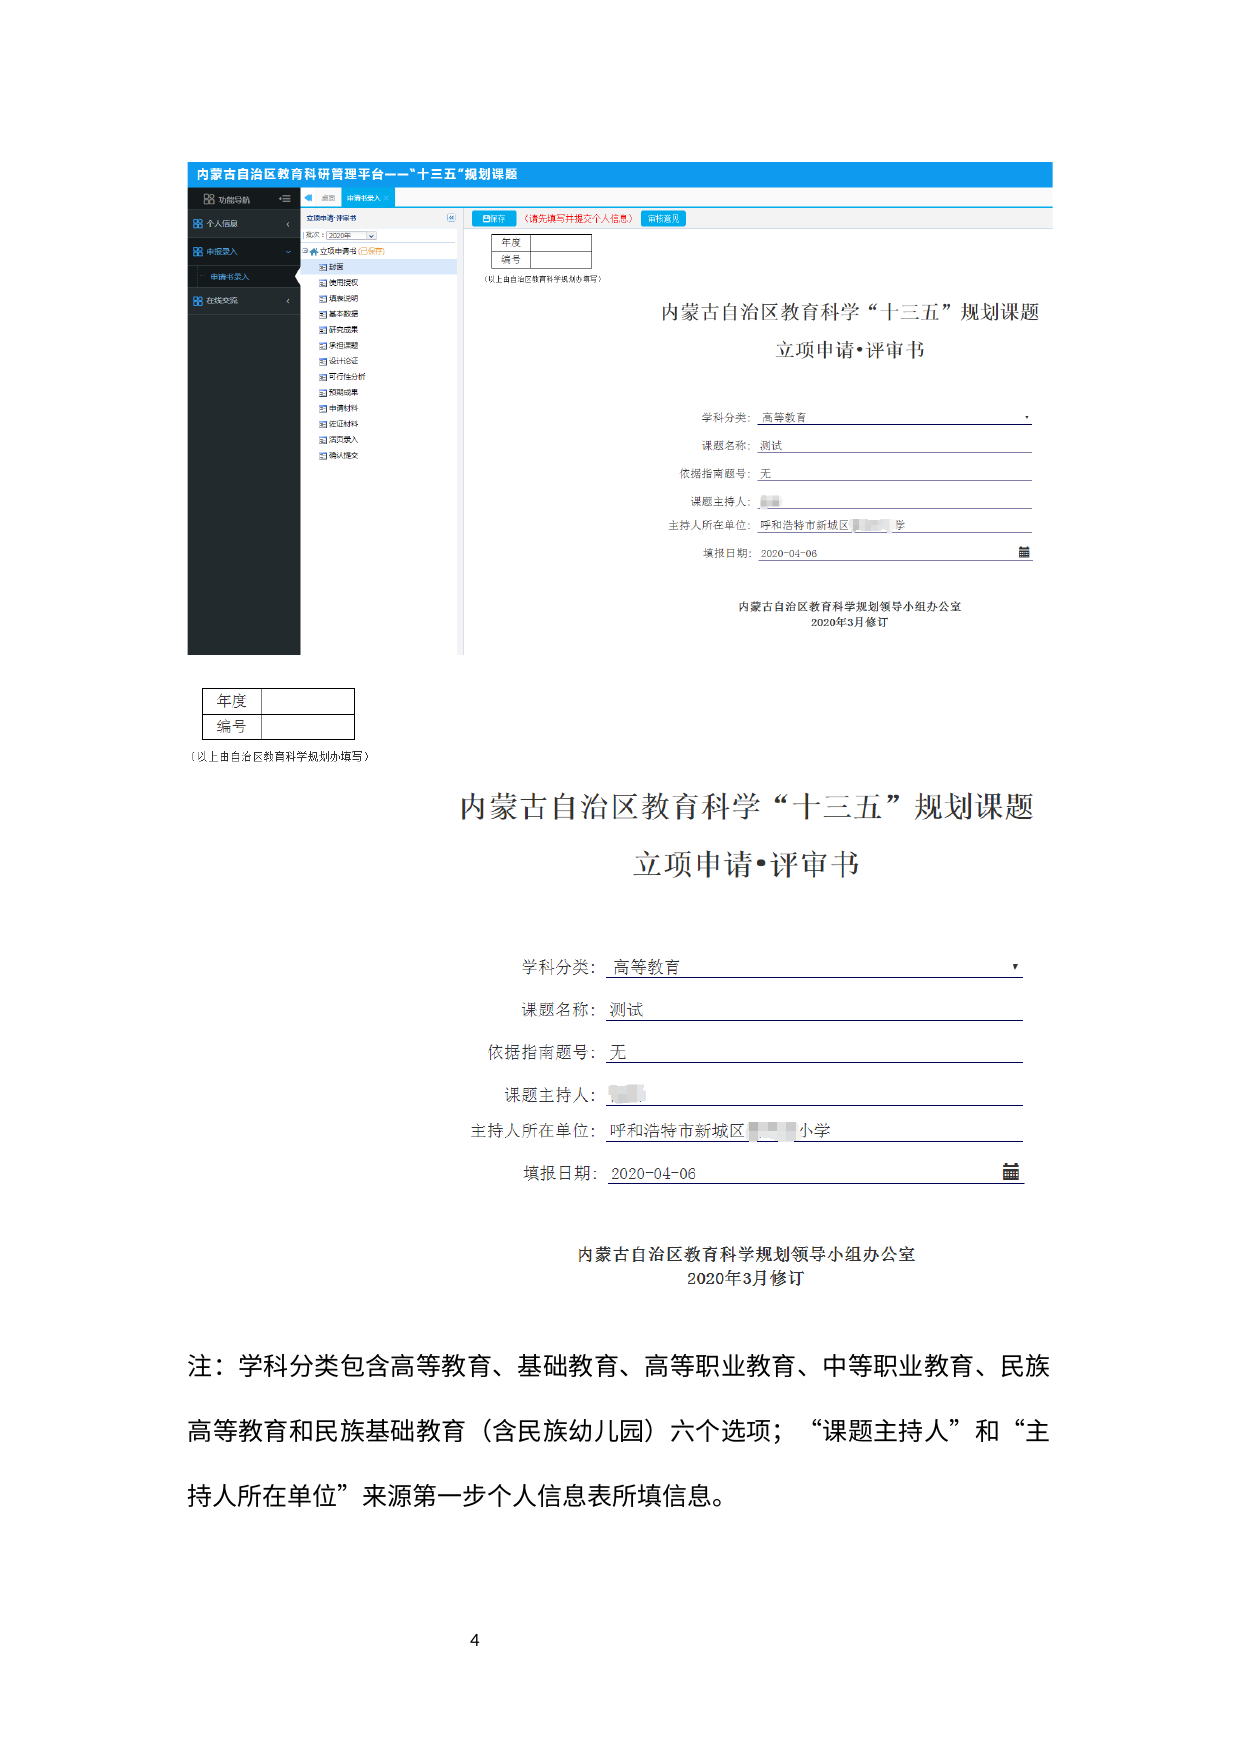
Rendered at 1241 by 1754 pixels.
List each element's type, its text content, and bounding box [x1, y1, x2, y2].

picture [187, 162, 1053, 655]
picture [187, 682, 1053, 1327]
text 注：学科分类包含高等教育、基础教育、高等职业教育、中等职业教育、民族高等教育和民族基础教育（含民族幼儿园）六个选项；“课题主持人”和“主持人所在单位”来源第一步个人信息表所填信息。 [187, 1332, 1053, 1527]
